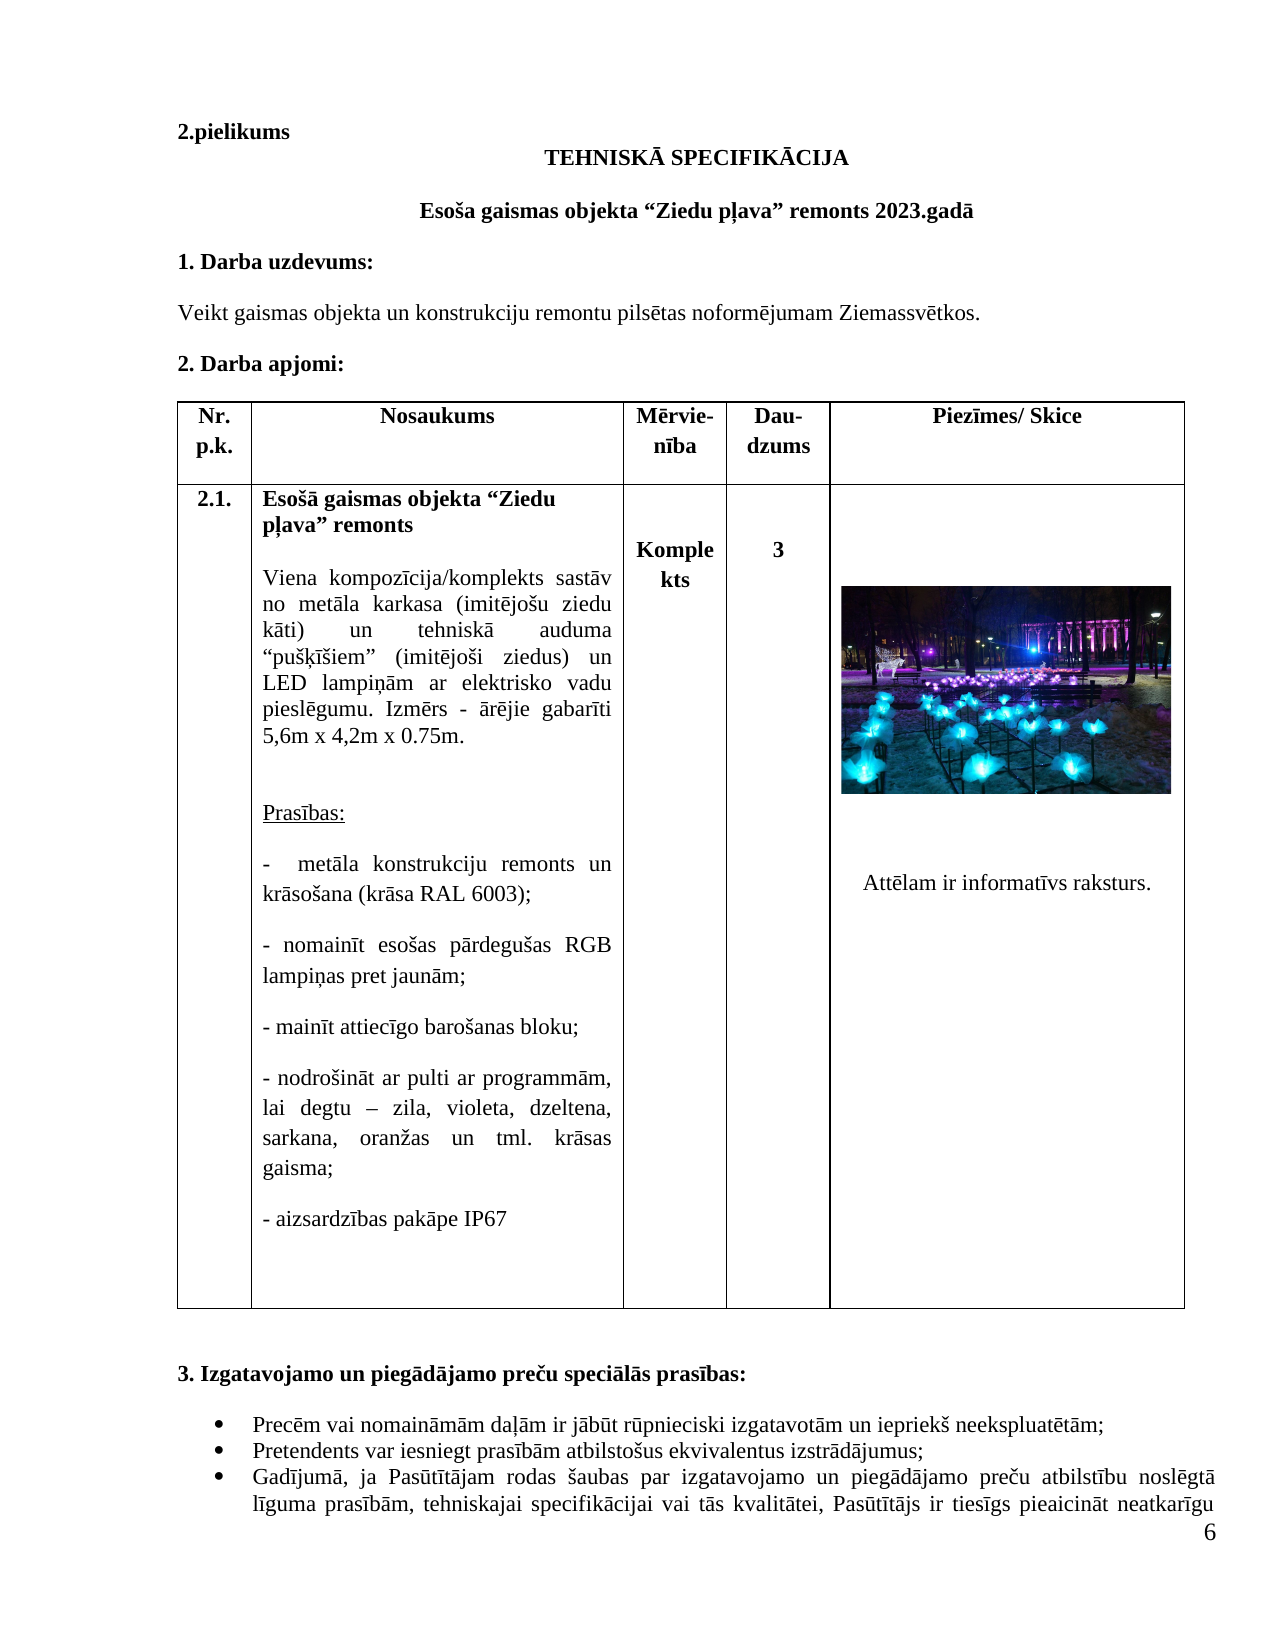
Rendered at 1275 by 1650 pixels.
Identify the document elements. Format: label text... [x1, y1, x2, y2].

table_header Nosaukums [252, 403, 623, 484]
table_header Piezīmes/ Skice [831, 403, 1184, 484]
table_header Mērvie-nība [624, 403, 726, 484]
text 2. Darba apjomi: [177, 350, 1216, 377]
table_cell Attēlam ir informatīvs raksturs. [831, 485, 1184, 1308]
text 2.pielikums [177, 118, 1216, 144]
text Esoša gaismas objekta “Ziedu pļava” remonts 2023.gadā [177, 197, 1216, 223]
table_cell Esošā gaismas objekta “Ziedu pļava” remonts Viena kompozīcija/komplekts sastāv no metāla karkasa (imitējošu ziedu kāti) un tehniskā auduma “pušķīšiem” (imitējoši ziedus) un LED lampiņām ar elektrisko vadu pieslēgumu. Izmērs - ārējie gabarīti 5,6m x 4,2m x 0.75m. Prasības: - metāla konstrukciju remonts un krāsošana (krāsa RAL 6003); - nomainīt esošas pārdegušas RGB lampiņas pret jaunām; - mainīt attiecīgo barošanas bloku; - nodrošināt ar pulti ar programmām, lai degtu – zila, violeta, dzeltena, sarkana, oranžas un tml. krāsas gaisma; - aizsardzības pakāpe IP67 [252, 485, 623, 1308]
table_cell 2.1. [178, 485, 251, 1308]
table_cell 3 [727, 485, 829, 1308]
text 3. Izgatavojamo un piegādājamo preču speciālās prasības: [177, 1360, 1216, 1386]
text 1. Darba uzdevums: [177, 248, 1216, 274]
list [215, 1463, 1216, 1516]
list Precēm vai nomaināmām daļām ir jābūt rūpnieciski izgatavotām un iepriekš neekspluatētām; [215, 1411, 1216, 1437]
table_cell Komplekts [624, 485, 726, 1308]
table_header Nr. p.k. [178, 403, 251, 484]
text TEHNISKĀ SPECIFIKĀCIJA [177, 144, 1216, 171]
text Veikt gaismas objekta un konstrukciju remontu pilsētas noformējumam Ziemassvētkos. [177, 299, 1216, 326]
list Pretendents var iesniegt prasībām atbilstošus ekvivalentus izstrādājumus; [215, 1437, 1216, 1463]
table_header Dau-dzums [727, 403, 829, 484]
